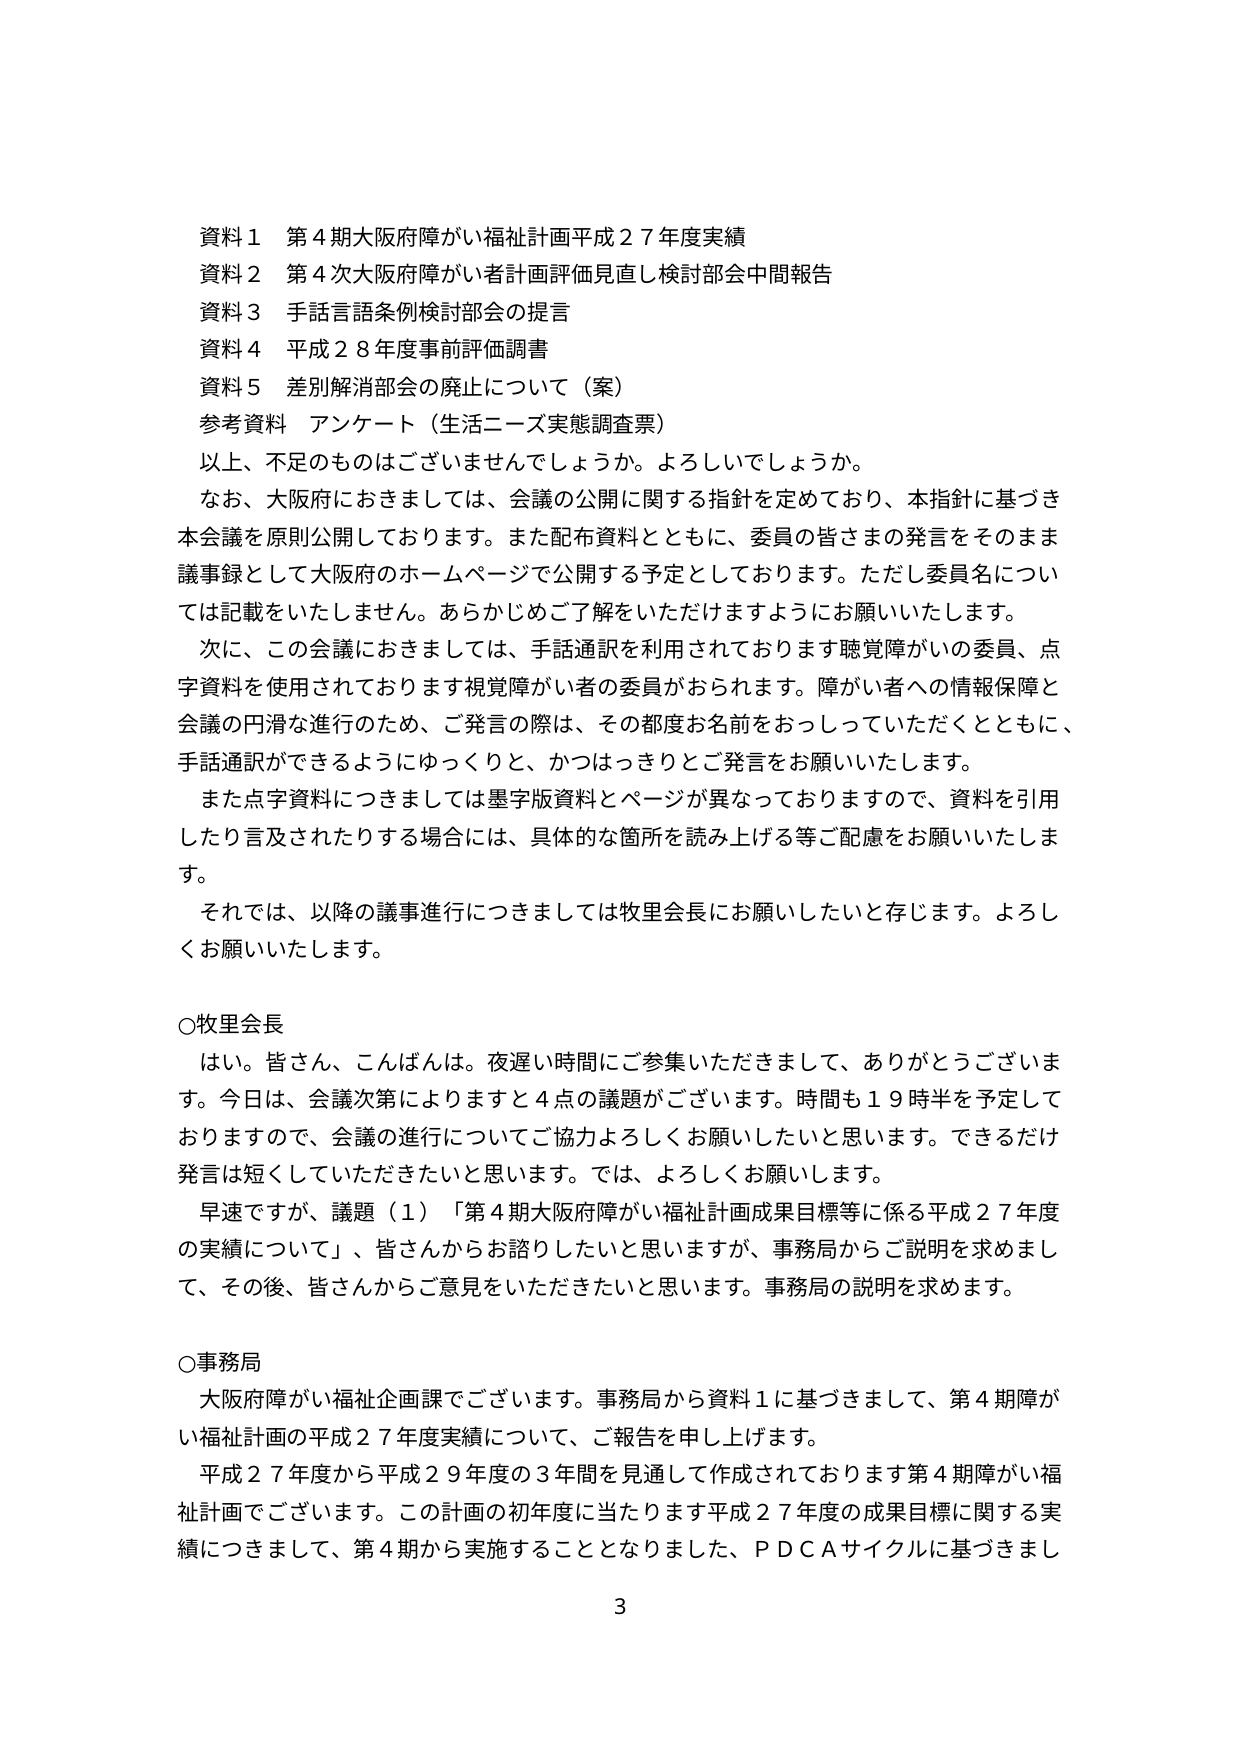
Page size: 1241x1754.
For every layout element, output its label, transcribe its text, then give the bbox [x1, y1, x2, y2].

text 資料４ 平成２８年度事前評価調書 [177, 329, 1063, 367]
text それでは、以降の議事進行につきましては牧里会長にお願いしたいと存じます。よろしくお願いいたします。 [177, 892, 1063, 967]
text 資料２ 第４次大阪府障がい者計画評価見直し検討部会中間報告 [177, 254, 1063, 292]
text 大阪府障がい福祉企画課でございます。事務局から資料１に基づきまして、第４期障がい福祉計画の平成２７年度実績について、ご報告を申し上げます。 [177, 1379, 1063, 1454]
text 資料１ 第４期大阪府障がい福祉計画平成２７年度実績 [177, 217, 1063, 254]
text 早速ですが、議題（１）「第４期大阪府障がい福祉計画成果目標等に係る平成２７年度の実績について」、皆さんからお諮りしたいと思いますが、事務局からご説明を求めまして、その後、皆さんからご意見をいただきたいと思います。事務局の説明を求めます。 [177, 1192, 1063, 1304]
text 以上、不足のものはございませんでしょうか。よろしいでしょうか。 [177, 442, 1063, 479]
text ○牧里会長 [177, 1004, 1063, 1042]
text 資料５ 差別解消部会の廃止について（案） [177, 367, 1063, 404]
text なお、大阪府におきましては、会議の公開に関する指針を定めており、本指針に基づき本会議を原則公開しております。また配布資料とともに、委員の皆さまの発言をそのまま議事録として大阪府のホームページで公開する予定としております。ただし委員名については記載をいたしません。あらかじめご了解をいただけますようにお願いいたします。 [177, 479, 1063, 629]
text ○事務局 [177, 1342, 1063, 1379]
text 資料３ 手話言語条例検討部会の提言 [177, 292, 1063, 329]
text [177, 1454, 1063, 1567]
text 参考資料 アンケート（生活ニーズ実態調査票） [177, 404, 1063, 442]
text はい。皆さん、こんばんは。夜遅い時間にご参集いただきまして、ありがとうございます。今日は、会議次第によりますと４点の議題がございます。時間も１９時半を予定しておりますので、会議の進行についてご協力よろしくお願いしたいと思います。できるだけ発言は短くしていただきたいと思います。では、よろしくお願いします。 [177, 1042, 1063, 1192]
text また点字資料につきましては墨字版資料とページが異なっておりますので、資料を引用したり言及されたりする場合には、具体的な箇所を読み上げる等ご配慮をお願いいたします。 [177, 779, 1063, 892]
text 次に、この会議におきましては、手話通訳を利用されております聴覚障がいの委員、点字資料を使用されております視覚障がい者の委員がおられます。障がい者への情報保障と会議の円滑な進行のため、ご発言の際は、その都度お名前をおっしっていただくとともに、手話通訳ができるようにゆっくりと、かつはっきりとご発言をお願いいたします。 [177, 629, 1063, 779]
